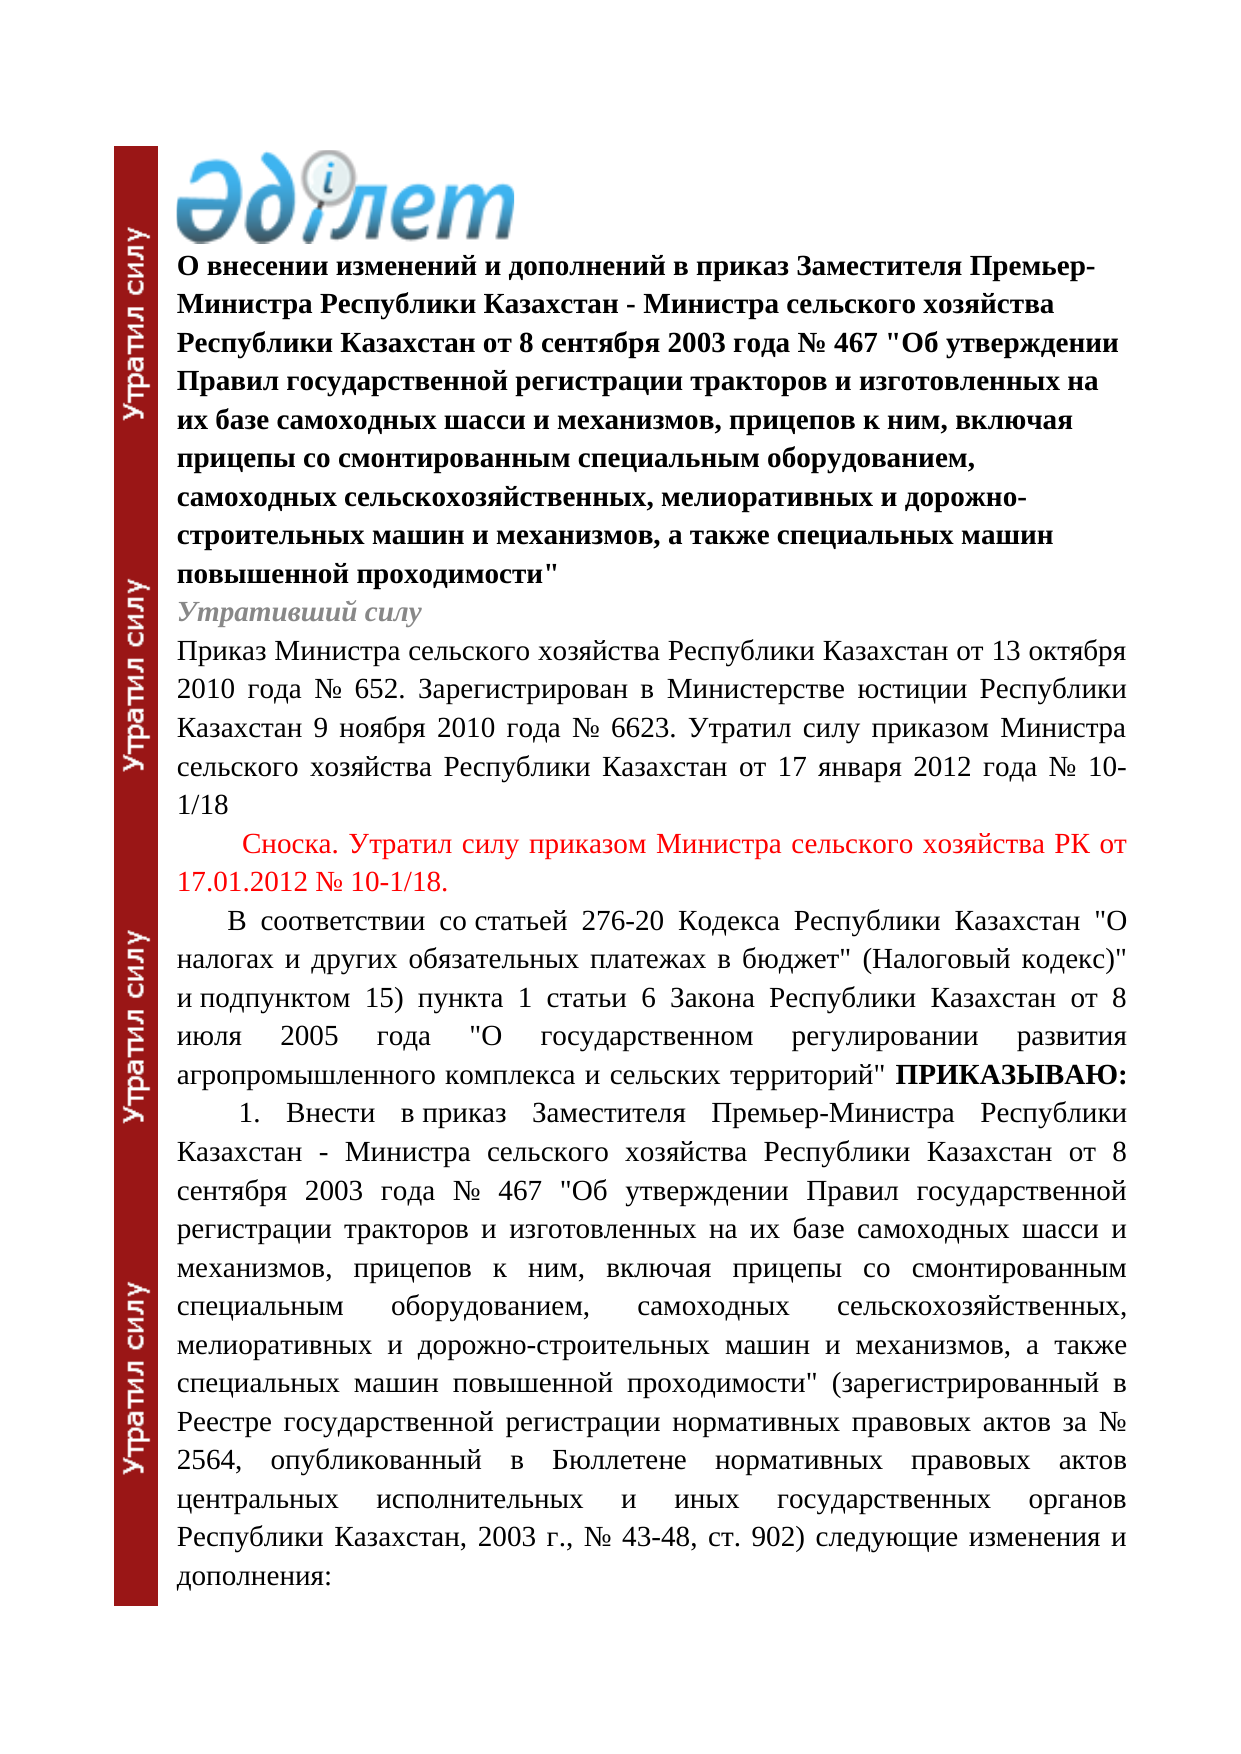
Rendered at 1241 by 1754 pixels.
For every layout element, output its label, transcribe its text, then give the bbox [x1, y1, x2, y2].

picture [114, 628, 158, 633]
text Утративший силу [112, 594, 1128, 628]
picture [114, 1592, 158, 1606]
picture [176, 150, 515, 244]
text Сноска. Утратил силу приказом Министра сельского хозяйства РК от 17.01.2012 № 10-1/18. [112, 826, 1128, 898]
picture [114, 146, 158, 248]
text О внесении изменений и дополнений в приказ Заместителя Премьер-Министра Республики Казахстан - Министра сельского хозяйства Республики Казахстан от 8 сентября 2003 года № 467 "Об утверждении Правил государственной регистрации тракторов и изготовленных на их базе самоходных шасси и механизмов, прицепов к ним, включая прицепы со смонтированным специальным оборудованием, самоходных сельскохозяйственных, мелиоративных и дорожно-строительных машин и механизмов, а также специальных машин повышенной проходимости" [112, 248, 1128, 589]
picture [114, 898, 158, 903]
picture [114, 589, 158, 594]
text Приказ Министра сельского хозяйства Республики Казахстан от 13 октября 2010 года № 652. Зарегистрирован в Министерстве юстиции Республики Казахстан 9 ноября 2010 года № 6623. Утратил силу приказом Министра сельского хозяйства Республики Казахстан от 17 января 2012 года № 10-1/18 [112, 633, 1128, 821]
picture [114, 821, 158, 826]
